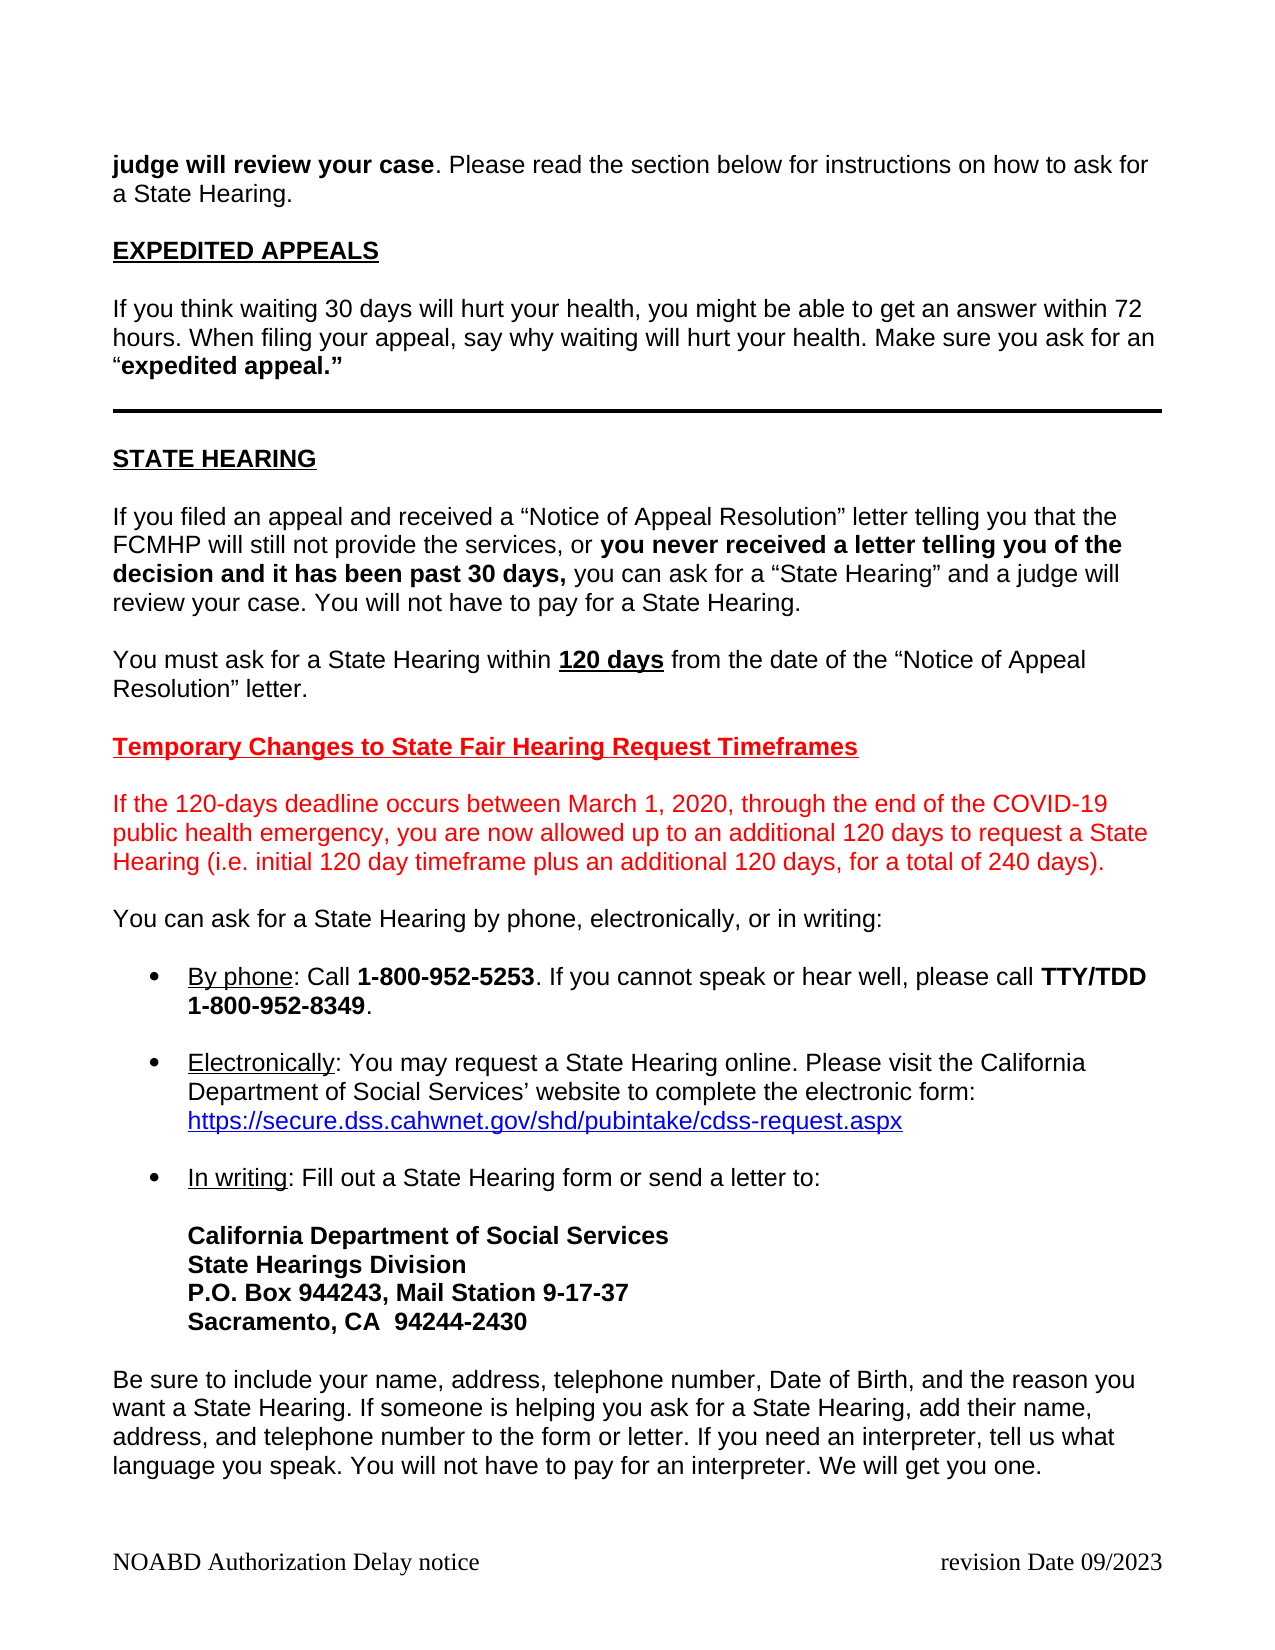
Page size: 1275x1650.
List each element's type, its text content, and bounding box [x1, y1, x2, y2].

text If you filed an appeal and received a “Notice of Appeal Resolution” letter telling you that the FCMHP will still not provide the services, or you never received a letter telling you of the decision and it has been past 30 days, you can ask for a “State Hearing” and a judge will review your case. You will not have to pay for a State Hearing. [112, 502, 1162, 617]
list Electronically: You may request a State Hearing online. Please visit the California Department of Social Services’ website to complete the electronic form: https://secure.dss.cahwnet.gov/shd/pubintake/cdss-request.aspx [150, 1048, 1162, 1134]
text State Hearings Division [112, 1249, 1162, 1278]
text Temporary Changes to State Fair Hearing Request Timeframes [112, 732, 1162, 761]
text STATE HEARING [112, 444, 1162, 473]
text California Department of Social Services [112, 1221, 1162, 1249]
list By phone: Call 1-800-952-5253. If you cannot speak or hear well, please call TTY/TDD 1-800-952-8349. [150, 962, 1162, 1019]
text EXPEDITED APPEALS [112, 236, 1162, 265]
text You can ask for a State Hearing by phone, electronically, or in writing: [112, 904, 1162, 933]
text Be sure to include your name, address, telephone number, Date of Birth, and the reason you want a State Hearing. If someone is helping you ask for a State Hearing, add their name, address, and telephone number to the form or letter. If you need an interpreter, tell us what language you speak. You will not have to pay for an interpreter. We will get you one. [112, 1364, 1162, 1479]
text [112, 150, 1162, 207]
text You must ask for a State Hearing within 120 days from the date of the “Notice of Appeal Resolution” letter. [112, 646, 1162, 703]
text If you think waiting 30 days will hurt your health, you might be able to get an answer within 72 hours. When filing your appeal, say why waiting will hurt your health. Make sure you ask for an “expedited appeal.” [112, 294, 1162, 380]
text P.O. Box 944243, Mail Station 9-17-37 [112, 1278, 1162, 1307]
subtitle Sacramento, CA 94244-2430 [112, 1307, 1162, 1336]
text If the 120-days deadline occurs between March 1, 2020, through the end of the COVID-19 public health emergency, you are now allowed up to an additional 120 days to request a State Hearing (i.e. initial 120 day timeframe plus an additional 120 days, for a total of 240 days). [112, 789, 1162, 876]
list In writing: Fill out a State Hearing form or send a letter to: [150, 1163, 1162, 1192]
